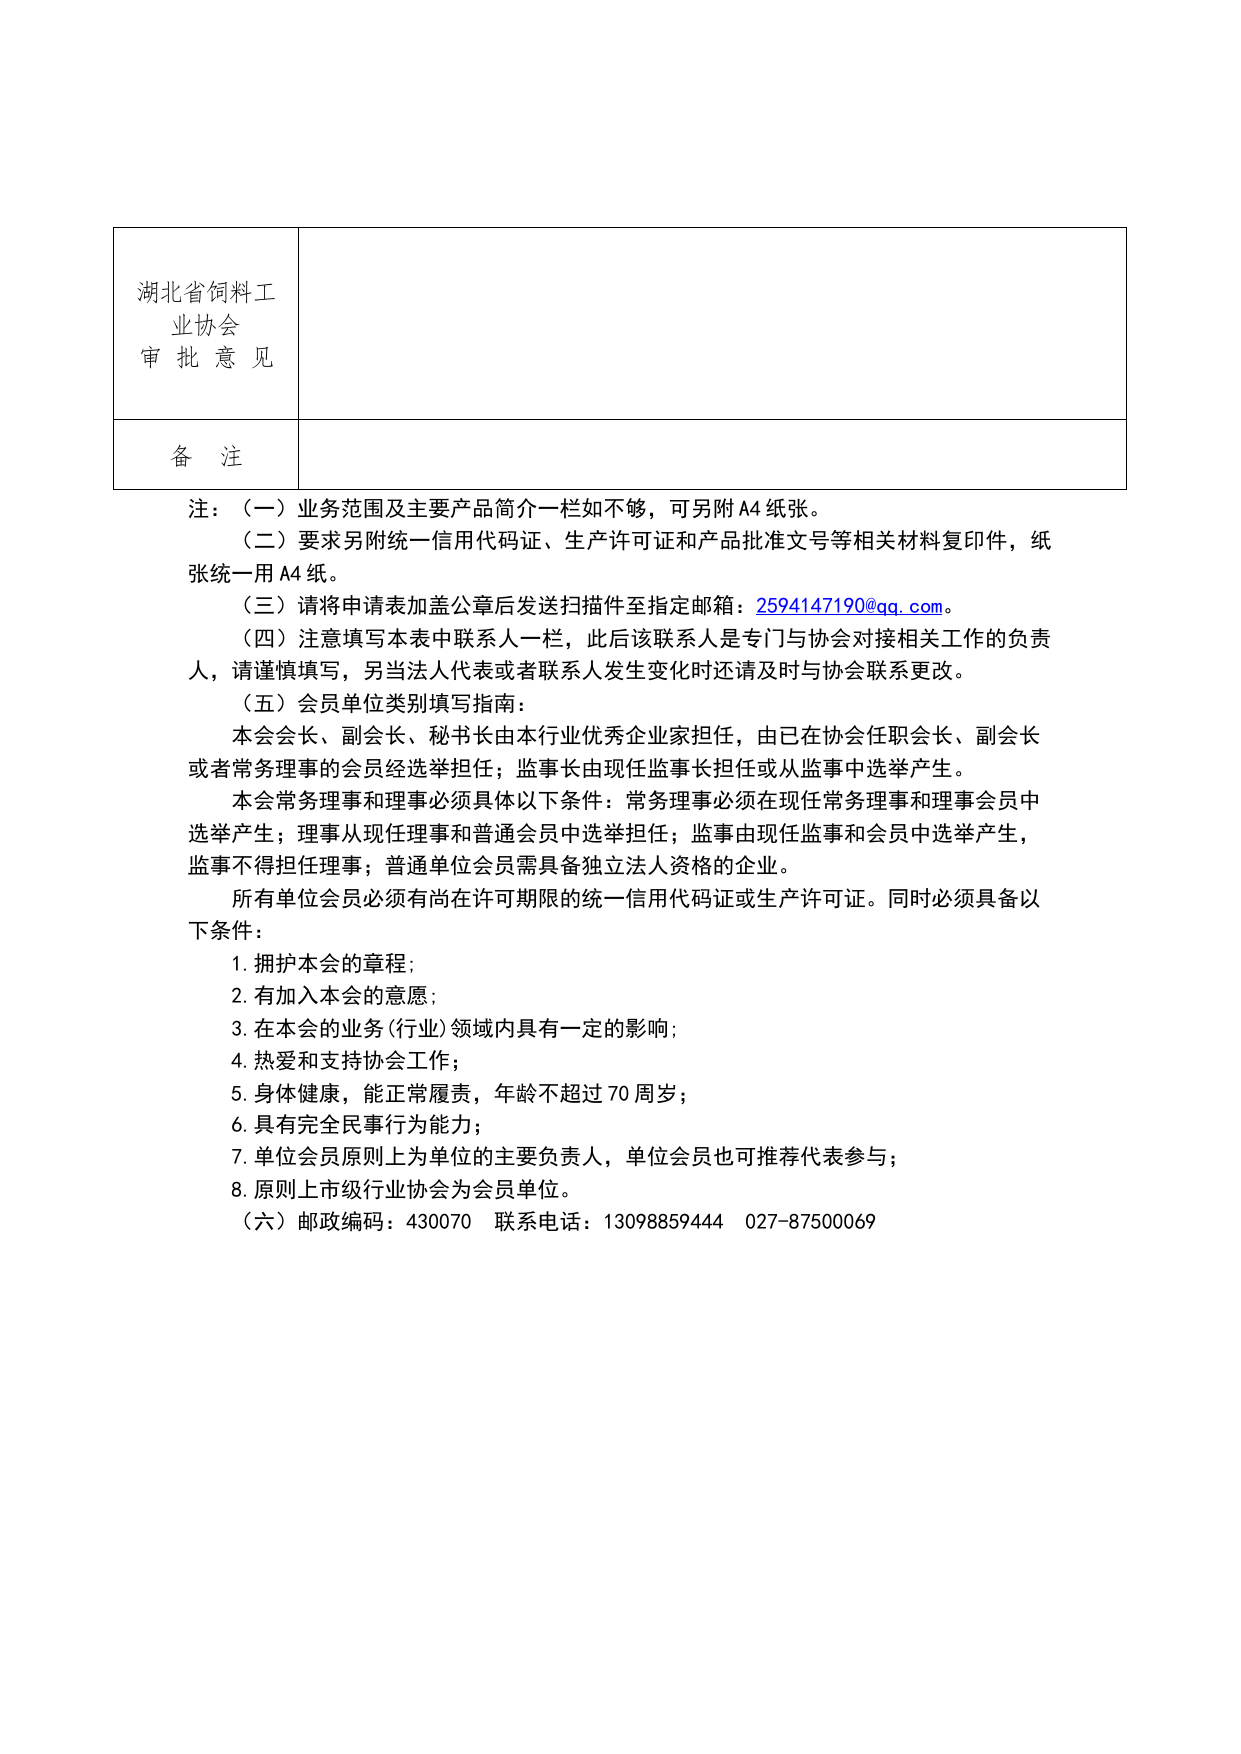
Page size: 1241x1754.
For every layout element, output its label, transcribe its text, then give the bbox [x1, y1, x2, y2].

text 5.身体健康，能正常履责，年龄不超过70周岁； [187, 1075, 1053, 1108]
table_cell 备 注 [114, 420, 298, 489]
text 本会会长、副会长、秘书长由本行业优秀企业家担任，由已在协会任职会长、副会长或者常务理事的会员经选举担任；监事长由现任监事长担任或从监事中选举产生。 [187, 718, 1053, 783]
text （五）会员单位类别填写指南： [187, 685, 1053, 718]
table_cell 湖北省饲料工业协会 审 批 意 见 [114, 228, 298, 419]
text 本会常务理事和理事必须具体以下条件：常务理事必须在现任常务理事和理事会员中选举产生；理事从现任理事和普通会员中选举担任；监事由现任监事和会员中选举产生，监事不得担任理事；普通单位会员需具备独立法人资格的企业。 [187, 783, 1053, 880]
text （六）邮政编码：430070 联系电话：13098859444 027-87500069 [187, 1204, 1053, 1236]
text （二）要求另附统一信用代码证、生产许可证和产品批准文号等相关材料复印件，纸张统一用A4纸。 [187, 523, 1053, 588]
text 8.原则上市级行业协会为会员单位。 [187, 1171, 1053, 1204]
text 6.具有完全民事行为能力； [187, 1108, 1053, 1139]
text 4.热爱和支持协会工作； [187, 1043, 1053, 1075]
text （四）注意填写本表中联系人一栏，此后该联系人是专门与协会对接相关工作的负责人，请谨慎填写，另当法人代表或者联系人发生变化时还请及时与协会联系更改。 [187, 620, 1053, 685]
text 所有单位会员必须有尚在许可期限的统一信用代码证或生产许可证。同时必须具备以下条件： 1.拥护本会的章程; [187, 880, 1053, 978]
text 7.单位会员原则上为单位的主要负责人，单位会员也可推荐代表参与； [187, 1139, 1053, 1171]
table_cell [299, 420, 1126, 489]
text 2.有加入本会的意愿; [187, 978, 1053, 1010]
text 注：（一）业务范围及主要产品简介一栏如不够，可另附A4纸张。 [187, 490, 1053, 523]
table_cell [299, 228, 1126, 419]
text 3.在本会的业务(行业)领域内具有一定的影响; [187, 1010, 1053, 1043]
text （三）请将申请表加盖公章后发送扫描件至指定邮箱：2594147190@qq.com。 [187, 588, 1053, 620]
